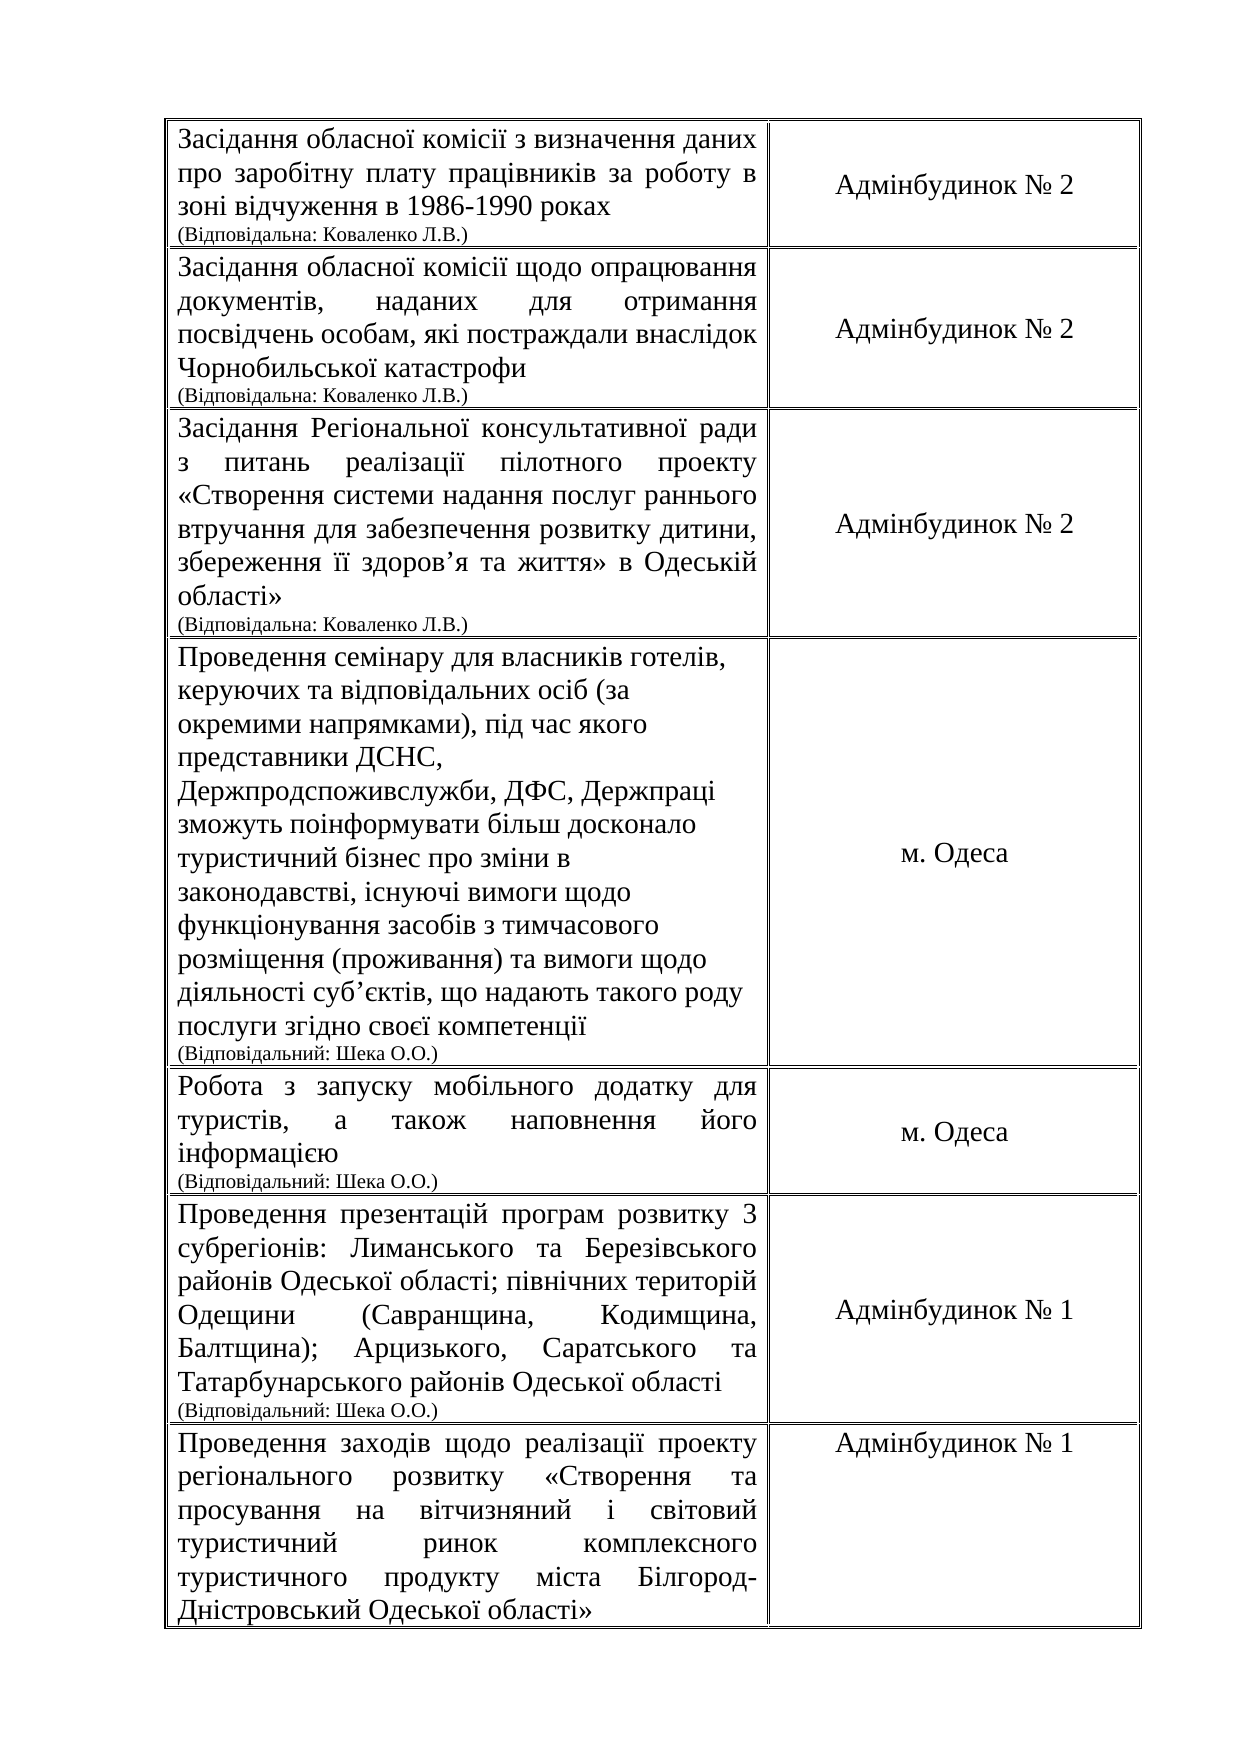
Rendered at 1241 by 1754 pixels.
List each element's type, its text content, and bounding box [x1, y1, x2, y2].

table_cell м. Одеса [769, 1065, 1140, 1193]
table_cell Засідання обласної комісії щодо опрацювання документів, наданих для отримання посвідчень особам, які постраждали внаслідок Чорнобильської катастрофи (Відповідальна: Коваленко Л.В.) [166, 246, 769, 407]
table_cell Проведення презентацій програм розвитку 3 субрегіонів: Лиманського та Березівського районів Одеської області; північних територій Одещини (Савранщина, Кодимщина, Балтщина); Арцизького, Саратського та Татарбунарського районів Одеської області (Відповідальний: Шека О.О.) [166, 1193, 769, 1422]
table_cell м. Одеса [770, 636, 1139, 1065]
table_cell Засідання обласної комісії з визначення даних про заробітну плату працівників за роботу в зоні відчуження в 1986-1990 роках (Відповідальна: Коваленко Л.В.) [166, 119, 769, 246]
table_cell Проведення семінару для власників готелів, керуючих та відповідальних осіб (за окремими напрямками), під час якого представники ДСНС, Держпродспоживслужби, ДФС, Держпраці зможуть поінформувати більш досконало туристичний бізнес про зміни в законодавстві, існуючі вимоги щодо функціонування засобів з тимчасового розміщення (проживання) та вимоги щодо діяльності суб’єктів, що надають такого роду послуги згідно своєї компетенції (Відповідальний: Шека О.О.) [168, 636, 767, 1065]
table_cell Адмінбудинок № 1 [769, 1193, 1140, 1422]
table_cell Адмінбудинок № 2 [769, 246, 1140, 407]
table_cell Адмінбудинок № 2 [769, 121, 1139, 246]
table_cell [168, 1422, 769, 1626]
table_cell Засідання Регіональної консультативної ради з питань реалізації пілотного проекту «Створення системи надання послуг раннього втручання для забезпечення розвитку дитини, збереження її здоров’я та життя» в Одеській області» (Відповідальна: Коваленко Л.В.) [166, 407, 769, 636]
table_cell Адмінбудинок № 2 [769, 407, 1140, 636]
table_cell Робота з запуску мобільного додатку для туристів, а також наповнення його інформацією (Відповідальний: Шека О.О.) [166, 1065, 769, 1193]
table_cell Адмінбудинок № 1 [769, 1422, 1139, 1626]
